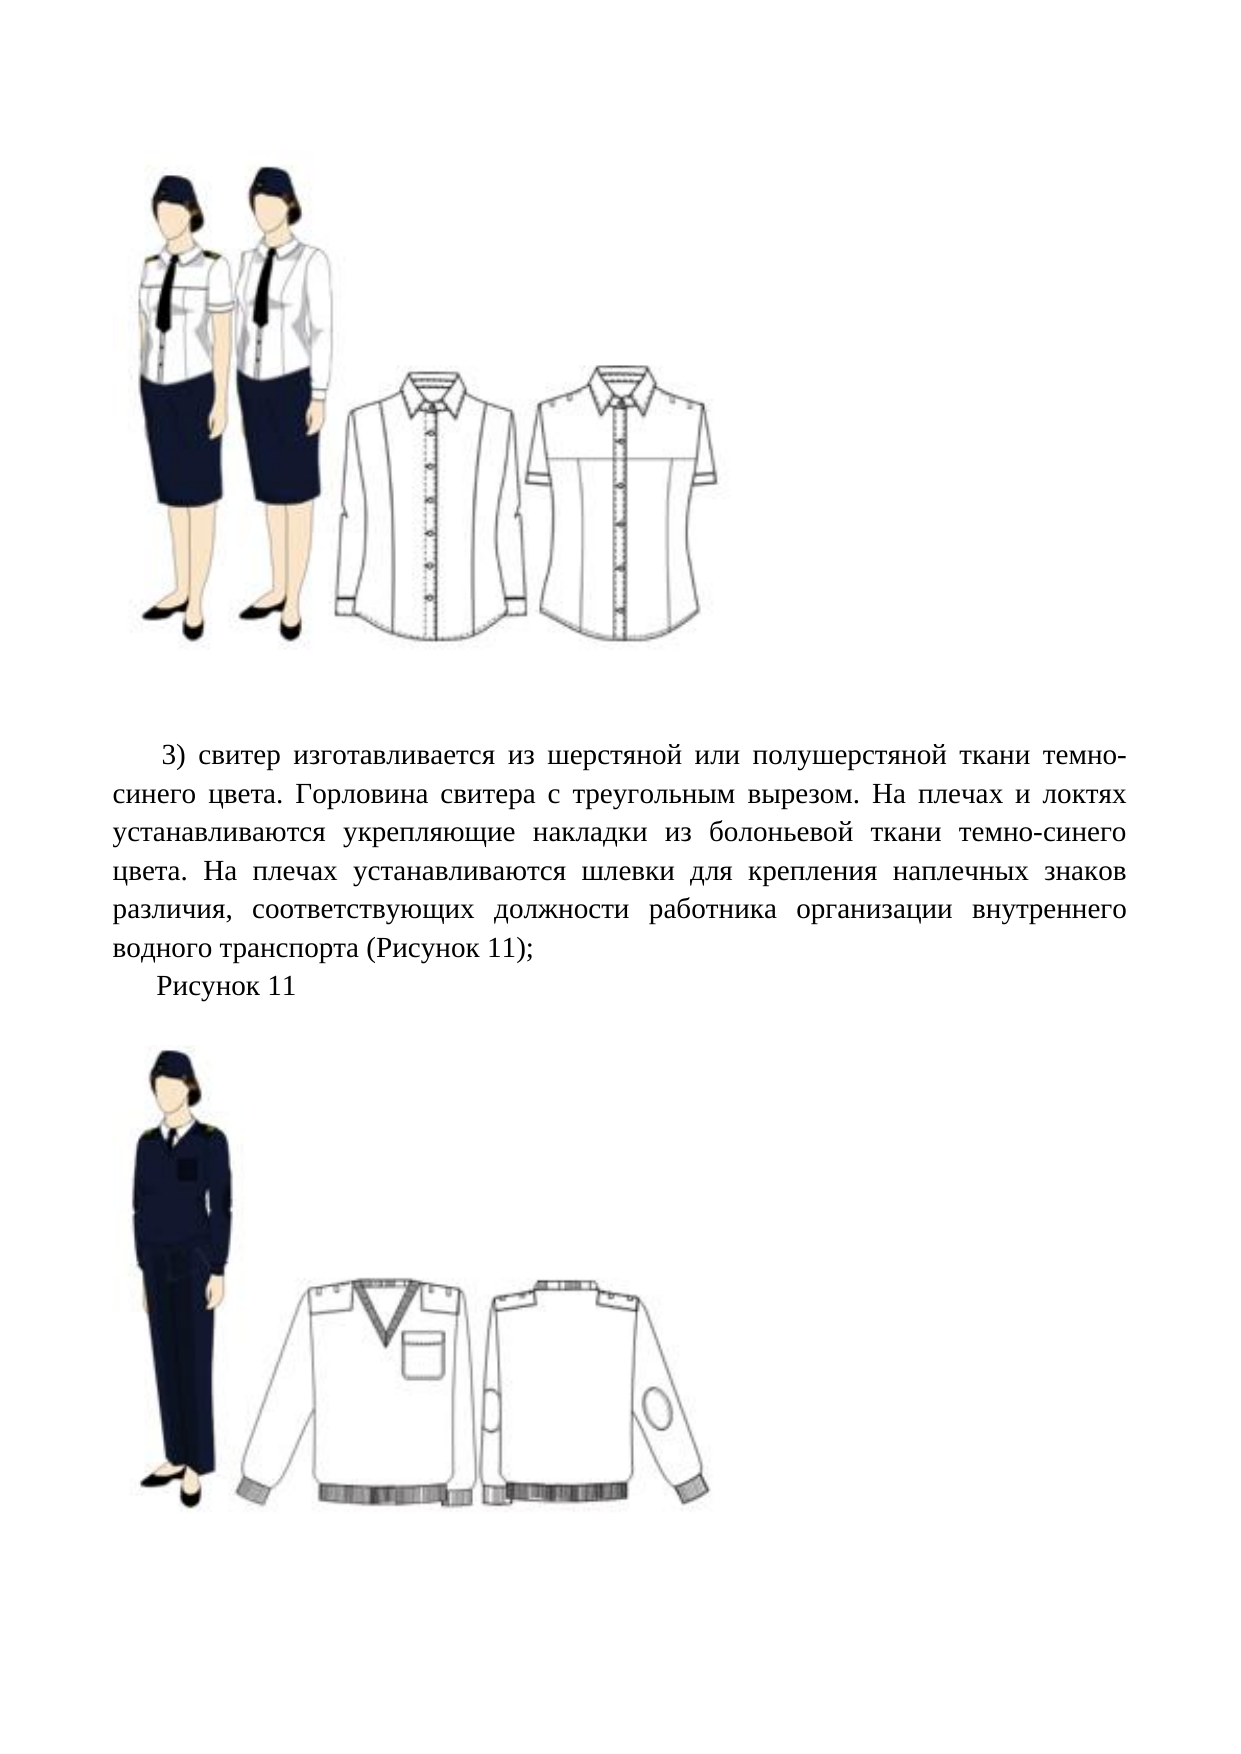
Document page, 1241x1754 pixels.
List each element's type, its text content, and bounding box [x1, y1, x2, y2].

picture [112, 1045, 757, 1546]
text 3) свитер изготавливается из шерстяной или полушерстяной ткани темно-синего цвета. Горловина свитера с треугольным вырезом. На плечах и локтях устанавливаются укрепляющие накладки из болоньевой ткани темно-синего цвета. На плечах устанавливаются шлевки для крепления наплечных знаков различия, соответствующих должности работника организации внутреннего водного транспорта (Рисунок 11); [112, 737, 1128, 963]
picture [112, 150, 775, 673]
text Рисунок 11 [112, 968, 1128, 1002]
